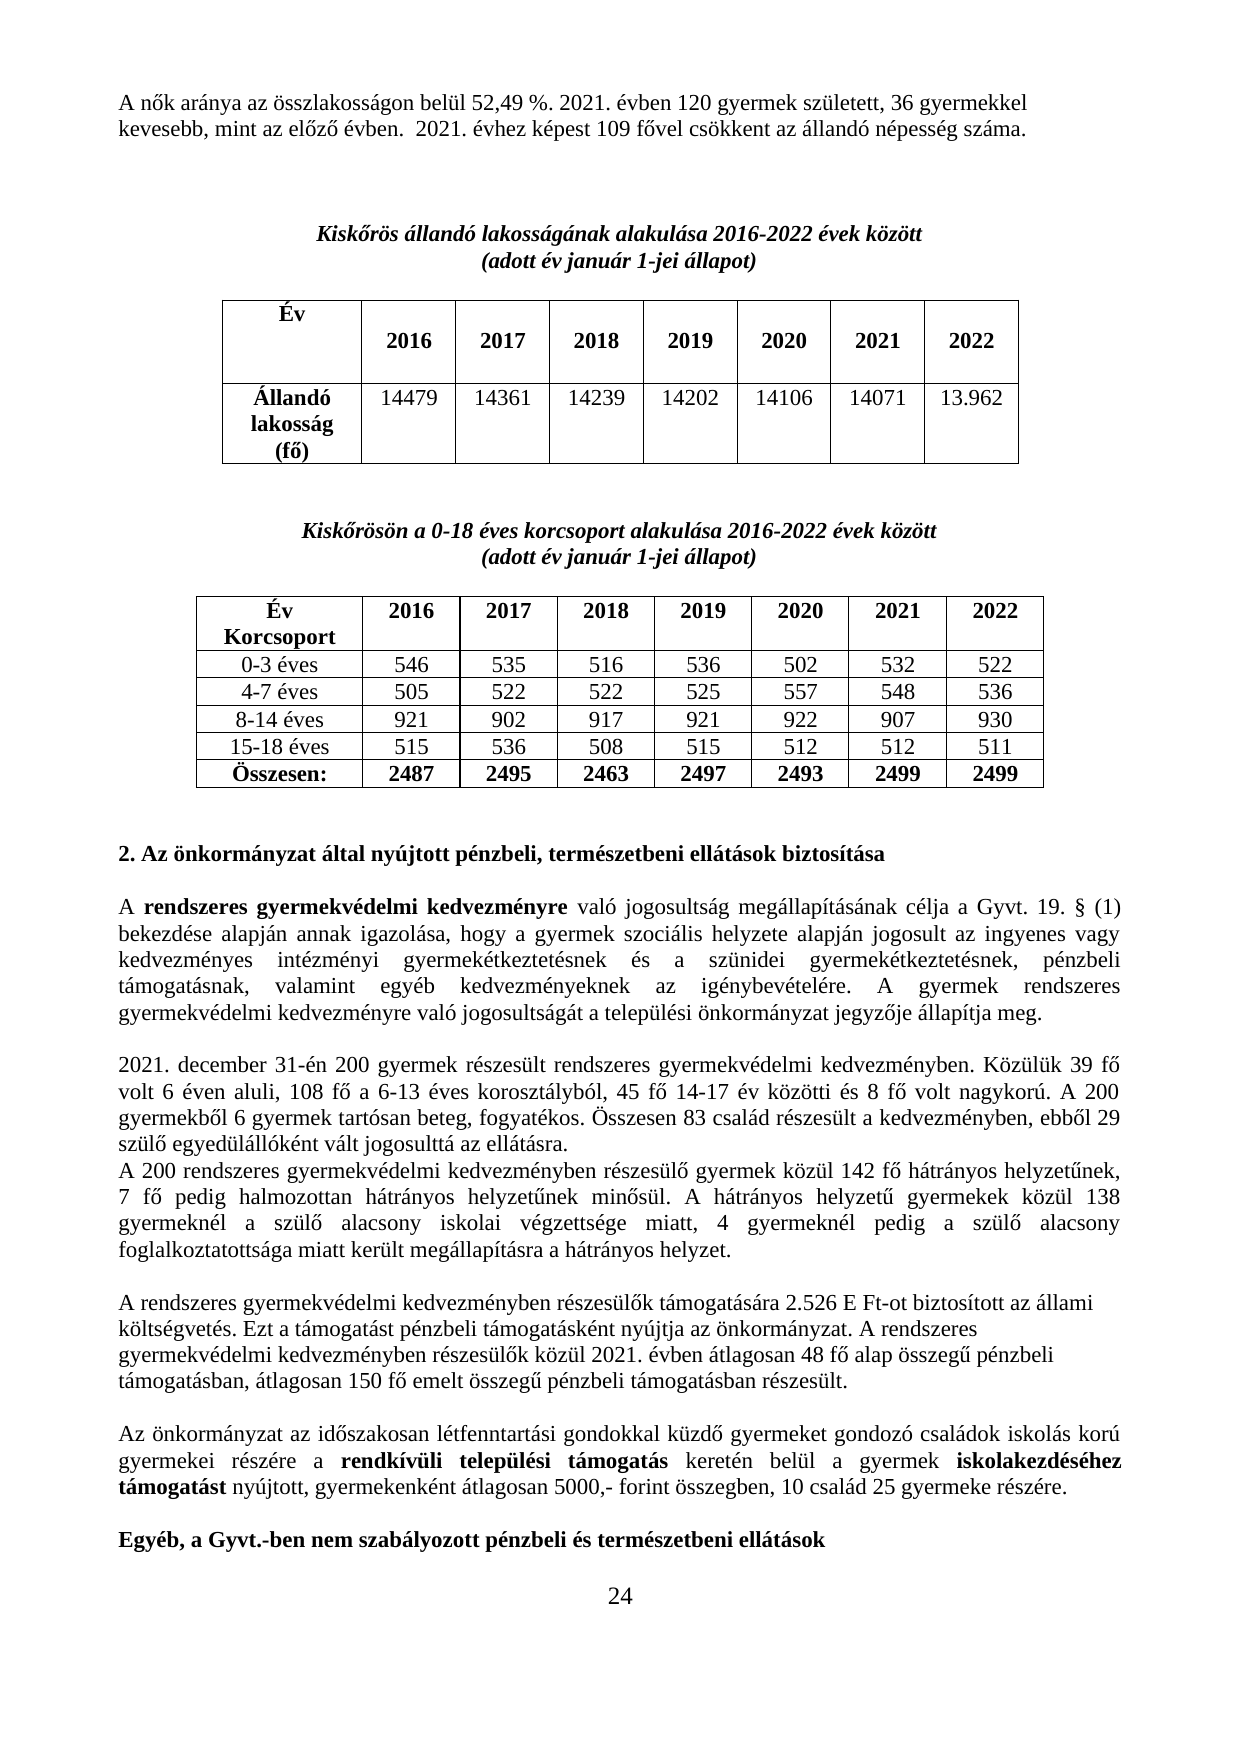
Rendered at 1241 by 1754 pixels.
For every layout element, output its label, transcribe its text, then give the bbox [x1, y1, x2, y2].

table_cell 505 [363, 678, 459, 704]
table_cell 2499 [849, 760, 946, 787]
text A 200 rendszeres gyermekvédelmi kedvezményben részesülő gyermek közül 142 fő hátrányos helyzetűnek, 7 fő pedig halmozottan hátrányos helyzetűnek minősül. A hátrányos helyzetű gyermekek közül 138 gyermeknél a szülő alacsony iskolai végzettsége miatt, 4 gyermeknél pedig a szülő alacsony foglalkoztatottsága miatt került megállapításra a hátrányos helyzet. [118, 1157, 1122, 1262]
table_cell 512 [752, 733, 848, 759]
table_cell 536 [655, 651, 751, 677]
table_cell 921 [655, 706, 751, 732]
table_cell 525 [655, 678, 751, 704]
table_header 2021 [849, 597, 946, 650]
table_cell 536 [461, 733, 557, 759]
table_cell 15-18 éves [197, 733, 362, 759]
table_cell 522 [947, 651, 1043, 677]
table_header 2021 [831, 301, 924, 383]
table_cell 2499 [947, 760, 1043, 787]
table_header 2022 [947, 597, 1043, 650]
table_cell 548 [849, 678, 946, 704]
table_cell 557 [752, 678, 848, 704]
table_header Év [223, 301, 361, 383]
table_cell 902 [461, 706, 557, 732]
table_cell 511 [947, 733, 1043, 759]
table_cell 515 [655, 733, 751, 759]
table_cell 2493 [752, 760, 848, 787]
text A rendszeres gyermekvédelmi kedvezményben részesülők támogatására 2.526 E Ft-ot biztosított az állami költségvetés. Ezt a támogatást pénzbeli támogatásként nyújtja az önkormányzat. A rendszeres gyermekvédelmi kedvezményben részesülők közül 2021. évben átlagosan 48 fő alap összegű pénzbeli támogatásban, átlagosan 150 fő emelt összegű pénzbeli támogatásban részesült. [118, 1288, 1122, 1394]
table_header 2020 [752, 597, 848, 650]
table_header 2020 [738, 301, 830, 383]
table_cell 2495 [461, 760, 557, 787]
text 2021. december 31-én 200 gyermek részesült rendszeres gyermekvédelmi kedvezményben. Közülük 39 fő volt 6 éven aluli, 108 fő a 6-13 éves korosztályból, 45 fő 14-17 év közötti és 8 fő volt nagykorú. A 200 gyermekből 6 gyermek tartósan beteg, fogyatékos. Összesen 83 család részesült a kedvezményben, ebből 29 szülő egyedülállóként vált jogosulttá az ellátásra. [118, 1051, 1122, 1157]
table_cell 14361 [456, 384, 549, 463]
table_cell 14239 [550, 384, 643, 463]
text 2. Az önkormányzat által nyújtott pénzbeli, természetbeni ellátások biztosítása [118, 841, 1122, 867]
table_cell 512 [849, 733, 946, 759]
table_cell 532 [849, 651, 946, 677]
text Kiskőrösön a 0-18 éves korcsoport alakulása 2016-2022 évek között [118, 517, 1122, 543]
table_cell 4-7 éves [197, 678, 362, 704]
table_cell 502 [752, 651, 848, 677]
table_cell 14071 [831, 384, 924, 463]
table_cell 535 [461, 651, 557, 677]
text (adott év január 1-jei állapot) [118, 543, 1122, 570]
table_cell 515 [363, 733, 459, 759]
table_cell 516 [558, 651, 654, 677]
text Egyéb, a Gyvt.-ben nem szabályozott pénzbeli és természetbeni ellátások [118, 1526, 1122, 1552]
table_cell 2463 [558, 760, 654, 787]
table_cell Állandó lakosság (fő) [223, 384, 361, 463]
table_cell 522 [461, 678, 557, 704]
text (adott év január 1-jei állapot) [118, 247, 1122, 273]
table_cell 14202 [644, 384, 737, 463]
table_header 2016 [362, 301, 455, 383]
table_cell Összesen: [197, 760, 362, 787]
table_header 2022 [925, 301, 1018, 383]
table_cell 2497 [655, 760, 751, 787]
text Az önkormányzat az időszakosan létfenntartási gondokkal küzdő gyermeket gondozó családok iskolás korú gyermekei részére a rendkívüli települési támogatás keretén belül a gyermek iskolakezdéséhez támogatást nyújtott, gyermekenként átlagosan 5000,- forint összegben, 10 család 25 gyermeke részére. [118, 1420, 1122, 1499]
table_cell 14479 [362, 384, 455, 463]
table_header 2018 [550, 301, 643, 383]
table_cell 522 [558, 678, 654, 704]
table_cell 508 [558, 733, 654, 759]
table_cell 536 [947, 678, 1043, 704]
table_cell 917 [558, 706, 654, 732]
table_cell 546 [363, 651, 459, 677]
text A rendszeres gyermekvédelmi kedvezményre való jogosultság megállapításának célja a Gyvt. 19. § (1) bekezdése alapján annak igazolása, hogy a gyermek szociális helyzete alapján jogosult az ingyenes vagy kedvezményes intézményi gyermekétkeztetésnek és a szünidei gyermekétkeztetésnek, pénzbeli támogatásnak, valamint egyéb kedvezményeknek az igénybevételére. A gyermek rendszeres gyermekvédelmi kedvezményre való jogosultságát a települési önkormányzat jegyzője állapítja meg. [118, 893, 1122, 1025]
table_header 2017 [461, 597, 557, 650]
table_header 2017 [456, 301, 549, 383]
table_header 2019 [644, 301, 737, 383]
text Kiskőrös állandó lakosságának alakulása 2016-2022 évek között [118, 220, 1122, 247]
table_cell 907 [849, 706, 946, 732]
table_header 2019 [655, 597, 751, 650]
table_cell 14106 [738, 384, 830, 463]
table_cell 921 [363, 706, 459, 732]
table_cell 13.962 [925, 384, 1018, 463]
table_header 2018 [558, 597, 654, 650]
table_cell 8-14 éves [197, 706, 362, 732]
table_cell 0-3 éves [197, 651, 362, 677]
text A nők aránya az összlakosságon belül 52,49 %. 2021. évben 120 gyermek született, 36 gyermekkel kevesebb, mint az előző évben. 2021. évhez képest 109 fővel csökkent az állandó népesség száma. [118, 89, 1122, 141]
table_cell 2487 [363, 760, 459, 787]
table_cell 922 [752, 706, 848, 732]
table_header 2016 [363, 597, 459, 650]
table_cell 930 [947, 706, 1043, 732]
table_header Év Korcsoport [197, 597, 362, 650]
